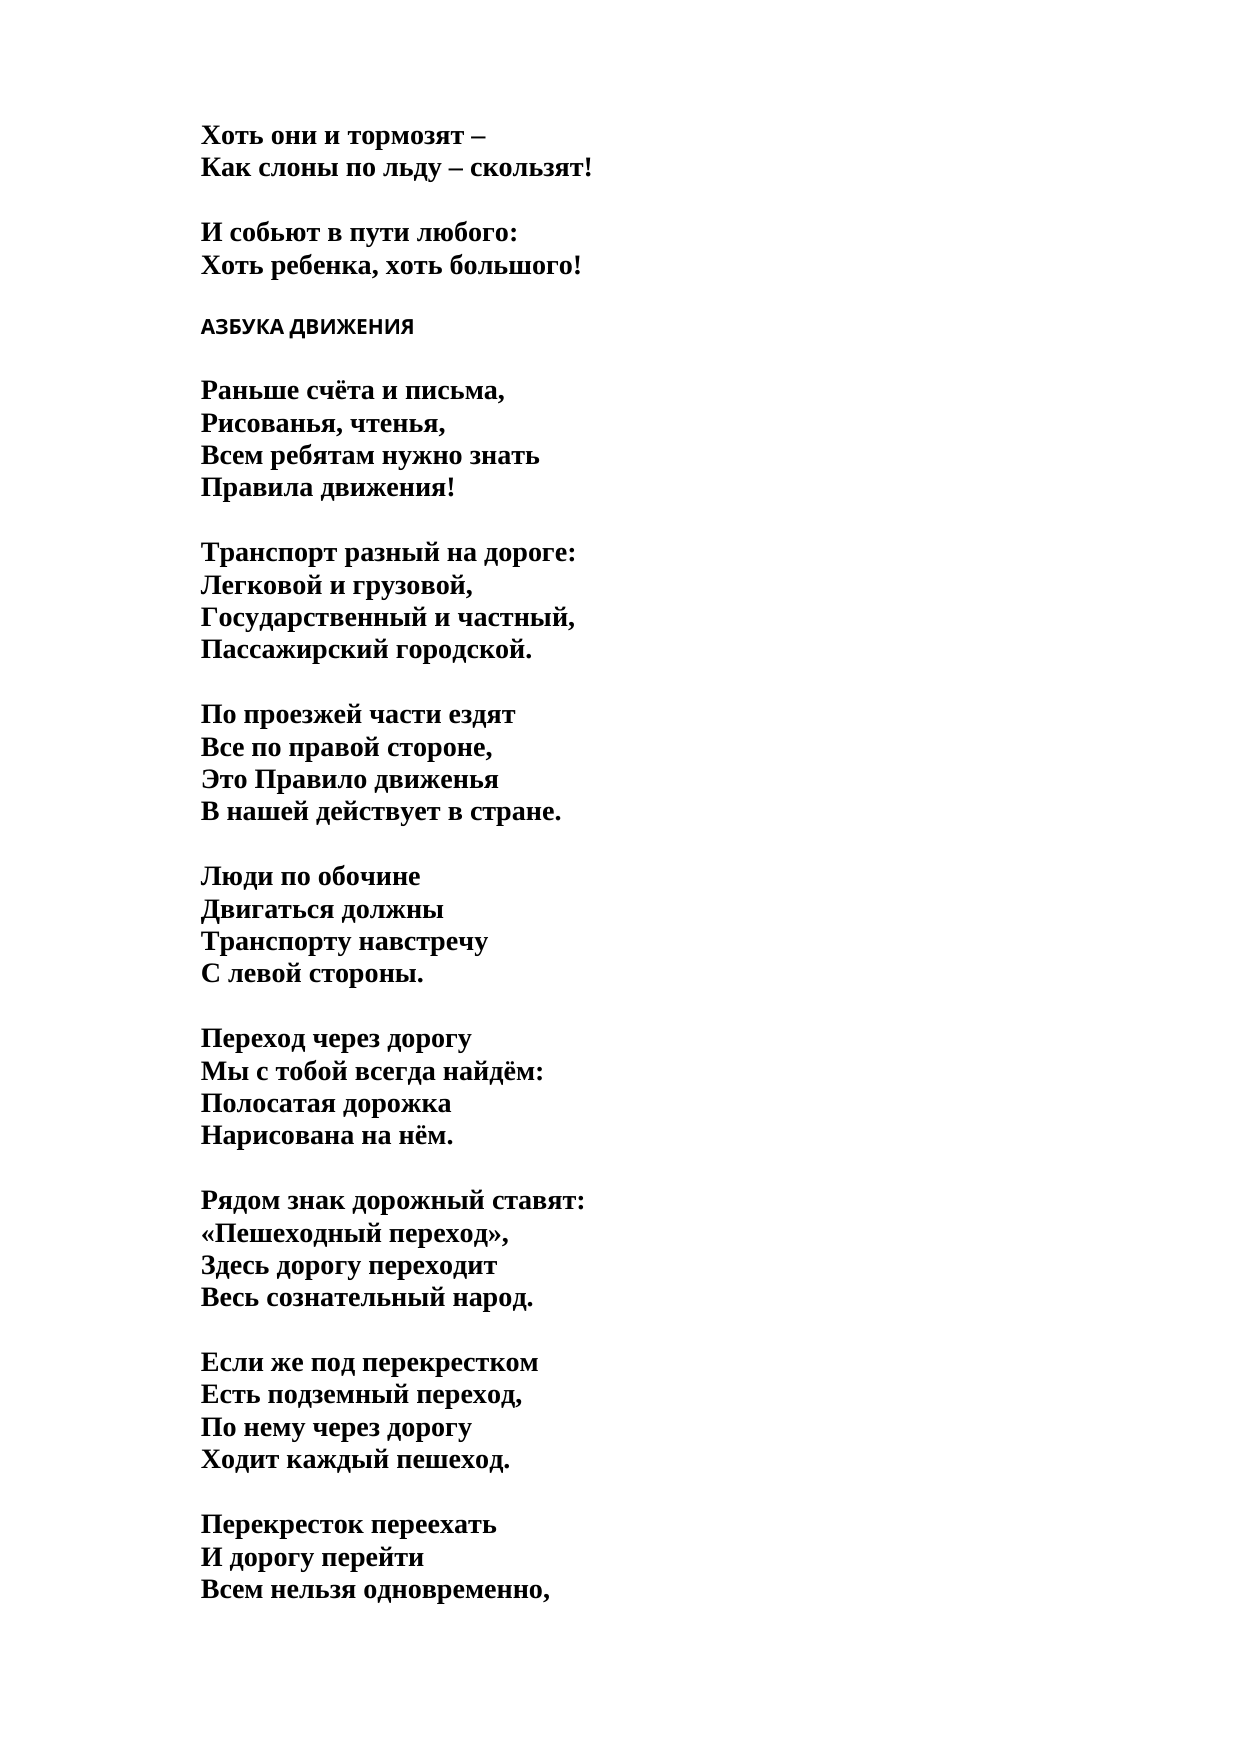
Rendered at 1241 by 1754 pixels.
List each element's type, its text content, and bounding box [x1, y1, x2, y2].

text Раньше счёта и письма, Рисованья, чтенья, Всем ребятам нужно знать Правила движения! [201, 373, 1128, 503]
text По проезжей части ездят Все по правой стороне, Это Правило движенья В нашей действует в стране. [201, 697, 1128, 827]
text Переход через дорогу Мы с тобой всегда найдём: Полосатая дорожка Нарисована на нём. Рядом знак дорожный ставят: «Пешеходный переход», Здесь дорогу переходит Весь сознательный народ. Если же под перекрестком Есть подземный переход, По нему через дорогу Ходит каждый пешеход. [201, 1021, 1128, 1475]
text Люди по обочине Двигаться должны Транспорту навстречу С левой стороны. [201, 859, 1128, 1021]
text Транспорт разный на дороге: Легковой и грузовой, Государственный и частный, Пассажирский городской. [201, 535, 1128, 697]
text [201, 118, 1128, 280]
text АЗБУКА ДВИЖЕНИЯ [201, 312, 1128, 341]
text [201, 1507, 1128, 1604]
